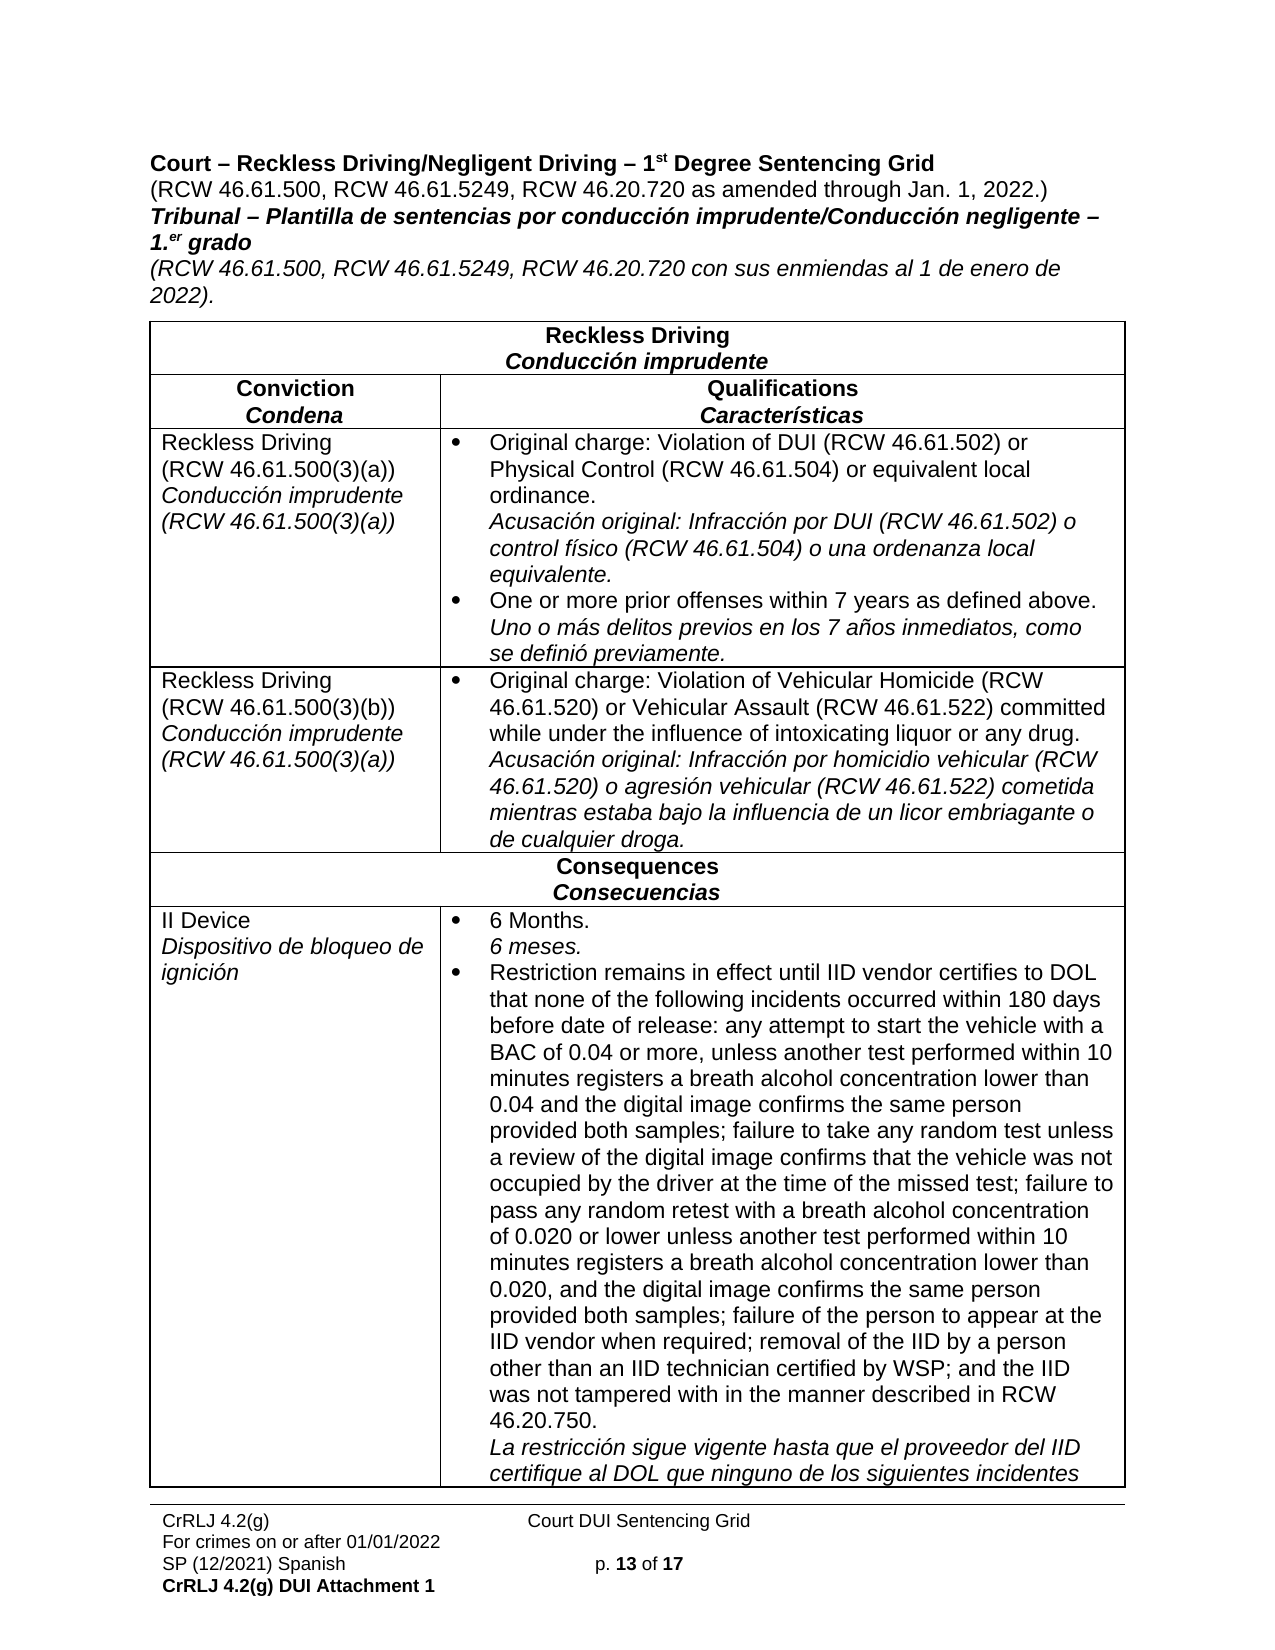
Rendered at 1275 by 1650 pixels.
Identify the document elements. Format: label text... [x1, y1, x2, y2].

table_cell Reckless Driving (RCW 46.61.500(3)(b)) Conducción imprudente (RCW 46.61.500(3)(a)) [151, 668, 440, 852]
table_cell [151, 907, 440, 1486]
table_cell Original charge: Violation of Vehicular Homicide (RCW 46.61.520) or Vehicular Assault (RCW 46.61.522) committed while under the influence of intoxicating liquor or any drug. Acusación original: Infracción por homicidio vehicular (RCW 46.61.520) o agresión vehicular (RCW 46.61.522) cometida mientras estaba bajo la influencia de un licor embriagante o de cualquier droga. [441, 668, 1124, 852]
table_header Reckless Driving Conducción imprudente [151, 322, 1124, 374]
text Court – Reckless Driving/Negligent Driving – 1st Degree Sentencing Grid (RCW 46.61.500, RCW 46.61.5249, RCW 46.20.720 as amended through Jan. 1, 2022.) [150, 150, 1125, 203]
table_cell Reckless Driving (RCW 46.61.500(3)(a)) Conducción imprudente (RCW 46.61.500(3)(a)) [151, 429, 440, 666]
table_cell Qualifications Características [441, 375, 1124, 428]
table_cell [441, 907, 1124, 1486]
table_cell Original charge: Violation of DUI (RCW 46.61.502) or Physical Control (RCW 46.61.504) or equivalent local ordinance. Acusación original: Infracción por DUI (RCW 46.61.502) o control físico (RCW 46.61.504) o una ordenanza local equivalente. One or more prior offenses within 7 years as defined above. Uno o más delitos previos en los 7 años inmediatos, como se definió previamente. [441, 429, 1124, 666]
table_cell Consequences Consecuencias [151, 853, 1124, 906]
text Tribunal – Plantilla de sentencias por conducción imprudente/Conducción negligente – 1.er grado (RCW 46.61.500, RCW 46.61.5249, RCW 46.20.720 con sus enmiendas al 1 de enero de 2022). [150, 203, 1125, 308]
table_cell Conviction Condena [151, 375, 440, 428]
